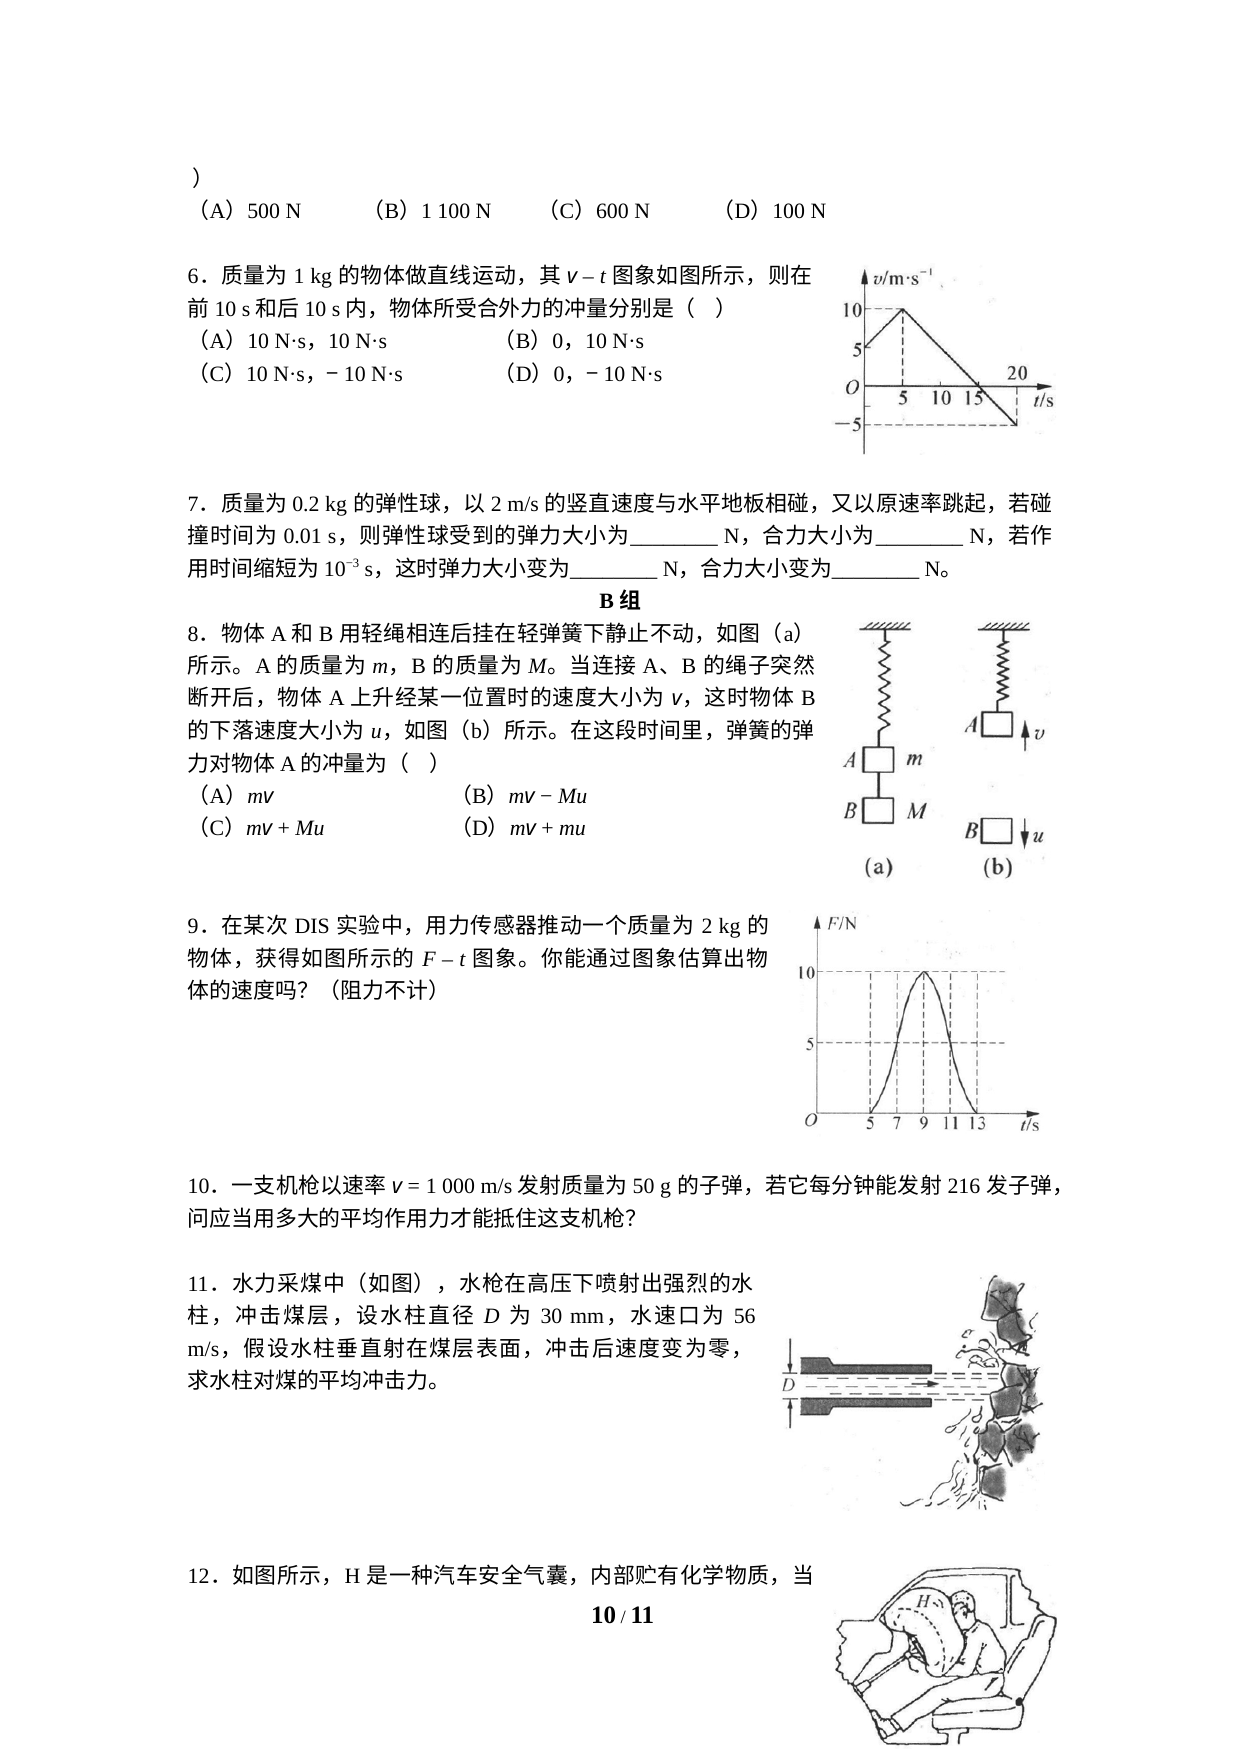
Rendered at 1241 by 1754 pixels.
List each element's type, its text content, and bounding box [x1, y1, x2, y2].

picture [831, 263, 1057, 455]
text 8．物体 A 和 B 用轻绳相连后挂在轻弹簧下静止不动，如图（a）所示。A 的质量为 m，B 的质量为 M。当连接 A、B 的绳子突然断开后，物体 A 上升经某一位置时的速度大小为 v，这时物体 B 的下落速度大小为 u，如图（b）所示。在这段时间里，弹簧的弹力对物体 A 的冲量为（ ） [187, 615, 834, 778]
picture [832, 1562, 1058, 1749]
picture [834, 615, 1051, 884]
text （A）10 N·s，10 N·s （B）0，10 N·s [187, 323, 831, 355]
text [187, 160, 1053, 193]
picture [787, 910, 1045, 1137]
text 11．水力采煤中（如图），水枪在高压下喷射出强烈的水柱，冲击煤层，设水柱直径 D 为 30 mm，水速口为 56 m/s，假设水柱垂直射在煤层表面，冲击后速度变为零，求水柱对煤的平均冲击力。 [187, 1265, 1053, 1395]
text （A）mv （B）mv − Mu [187, 778, 834, 810]
text （A）500 N （B）1 100 N （C）600 N （D）100 N [187, 193, 1053, 225]
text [187, 1558, 1053, 1590]
text 6．质量为 1 kg 的物体做直线运动，其 v – t 图象如图所示，则在前 10 s 和后 10 s 内，物体所受合外力的冲量分别是（ ） [187, 258, 1053, 323]
picture [774, 1272, 1045, 1511]
text 10．一支机枪以速率 v = 1 000 m/s发射质量为 50 g 的子弹，若它每分钟能发射 216 发子弹，问应当用多大的平均作用力才能抵住这支机枪？ [187, 1168, 1053, 1233]
text （C）mv + Mu （D）mv + mu [187, 810, 834, 843]
text 7．质量为 0.2 kg 的弹性球，以 2 m/s 的竖直速度与水平地板相碰，又以原速率跳起，若碰撞时间为 0.01 s，则弹性球受到的弹力大小为________ N，合力大小为________ N，若作用时间缩短为 10−3 s，这时弹力大小变为________ N，合力大小变为________ N。 [187, 485, 1053, 583]
text B 组 [187, 583, 1053, 615]
text （C）10 N·s，− 10 N·s （D）0，− 10 N·s [187, 355, 831, 388]
text 9．在某次 DIS 实验中，用力传感器推动一个质量为 2 kg 的物体，获得如图所示的 F – t 图象。你能通过图象估算出物体的速度吗？（阻力不计） [187, 908, 1053, 1005]
